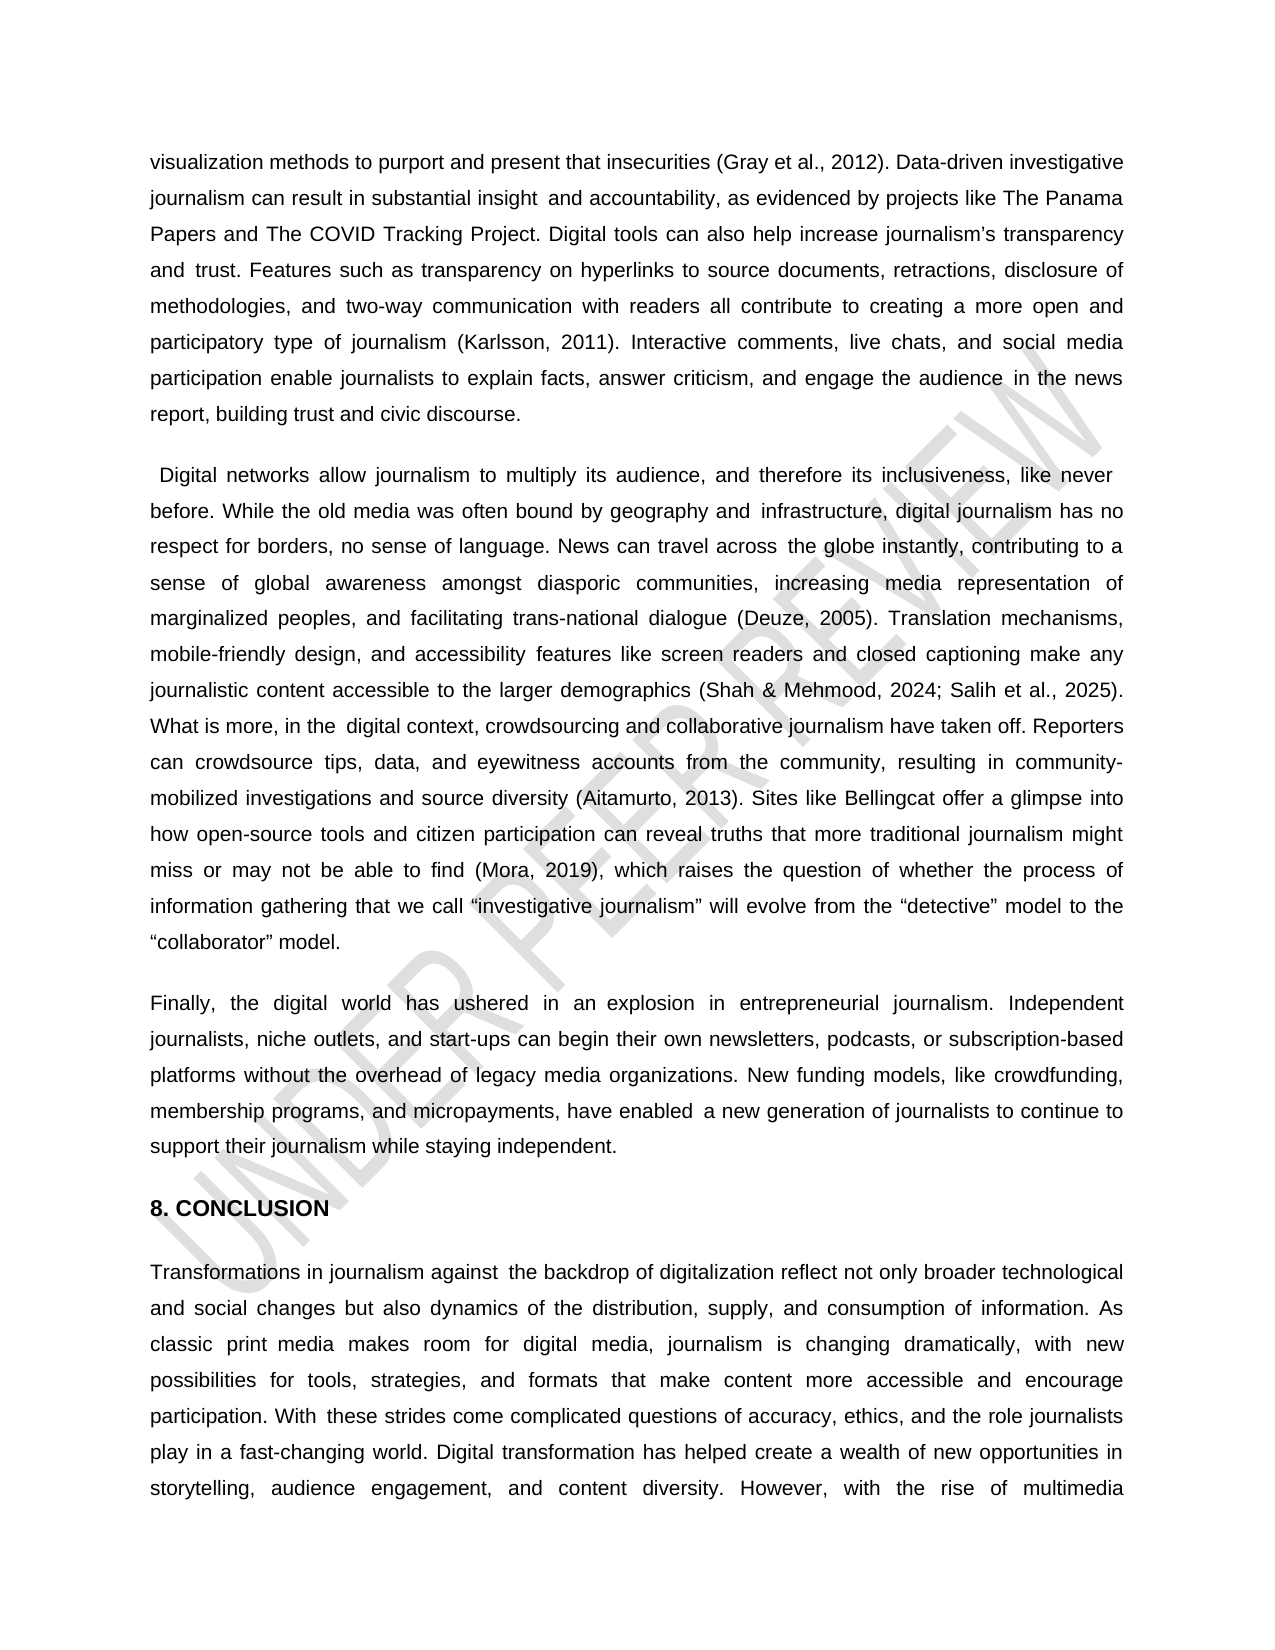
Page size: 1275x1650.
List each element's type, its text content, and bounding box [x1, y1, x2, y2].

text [150, 150, 1125, 426]
text 8. CONCLUSION [150, 1195, 1125, 1222]
text Finally, the digital world has ushered in an explosion in entrepreneurial journalism. Independent journalists, niche outlets, and start-ups can begin their own newsletters, podcasts, or subscription-based platforms without the overhead of legacy media organizations. New funding models, like crowdfunding, membership programs, and micropayments, have enabled a new generation of journalists to continue to support their journalism while staying independent. [150, 991, 1125, 1158]
text Digital networks allow journalism to multiply its audience, and therefore its inclusiveness, like never before. While the old media was often bound by geography and infrastructure, digital journalism has no respect for borders, no sense of language. News can travel across the globe instantly, contributing to a sense of global awareness amongst diasporic communities, increasing media representation of marginalized peoples, and facilitating trans-national dialogue (Deuze, 2005). Translation mechanisms, mobile-friendly design, and accessibility features like screen readers and closed captioning make any journalistic content accessible to the larger demographics (Shah & Mehmood, 2024; Salih et al., 2025). What is more, in the digital context, crowdsourcing and collaborative journalism have taken off. Reporters can crowdsource tips, data, and eyewitness accounts from the community, resulting in community-mobilized investigations and source diversity (Aitamurto, 2013). Sites like Bellingcat offer a glimpse into how open-source tools and citizen participation can reveal truths that more traditional journalism might miss or may not be able to find (Mora, 2019), which raises the question of whether the process of information gathering that we call “investigative journalism” will evolve from the “detective” model to the “collaborator” model. [150, 462, 1125, 954]
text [150, 1260, 1125, 1499]
